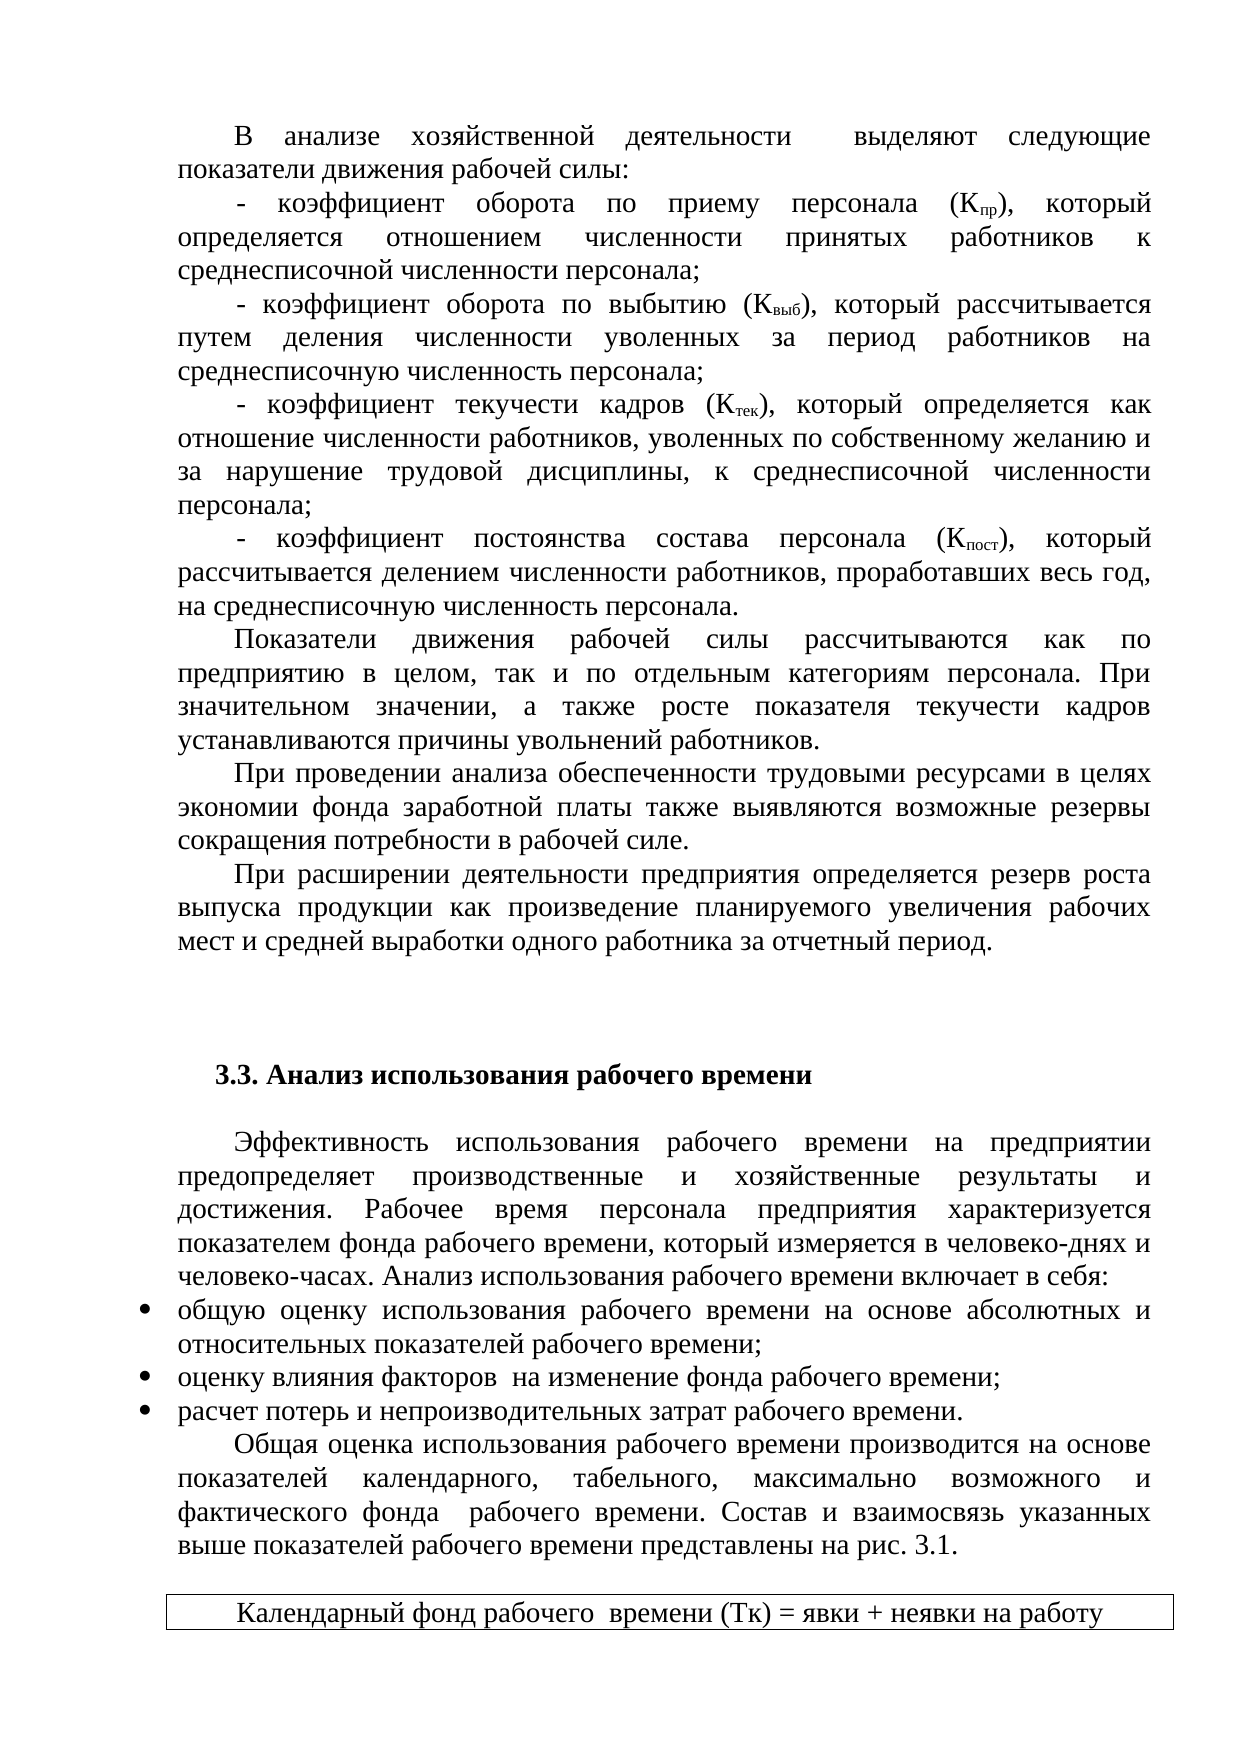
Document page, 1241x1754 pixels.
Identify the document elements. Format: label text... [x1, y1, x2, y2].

list расчет потерь и непроизводительных затрат рабочего времени. [140, 1393, 1152, 1427]
text - коэффициент текучести кадров (Ктек), который определяется как отношение численности работников, уволенных по собственному желанию и за нарушение трудовой дисциплины, к среднесписочной численности персонала; [177, 386, 1152, 521]
text В анализе хозяйственной деятельности выделяют следующие показатели движения рабочей силы: [177, 118, 1152, 185]
text Эффективность использования рабочего времени на предприятии предопределяет производственные и хозяйственные результаты и достижения. Рабочее время персонала предприятия характеризуется показателем фонда рабочего времени, который измеряется в человеко-днях и человеко-часах. Анализ использования рабочего времени включает в себя: [177, 1124, 1152, 1292]
list оценку влияния факторов на изменение фонда рабочего времени; [140, 1359, 1152, 1393]
text - коэффициент оборота по выбытию (Квыб), который рассчитывается путем деления численности уволенных за период работников на среднесписочную численность персонала; [177, 286, 1152, 386]
list 3.3. Анализ использования рабочего времени [177, 1057, 1152, 1091]
text - коэффициент оборота по приему персонала (Кпр), который определяется отношением численности принятых работников к среднесписочной численности персонала; [177, 185, 1152, 286]
text При расширении деятельности предприятия определяется резерв роста выпуска продукции как произведение планируемого увеличения рабочих мест и средней выработки одного работника за отчетный период. [177, 856, 1152, 957]
text Общая оценка использования рабочего времени производится на основе показателей календарного, табельного, максимально возможного и фактического фонда рабочего времени. Состав и взаимосвязь указанных выше показателей рабочего времени представлены на рис. 3.1. [177, 1427, 1152, 1561]
list общую оценку использования рабочего времени на основе абсолютных и относительных показателей рабочего времени; [140, 1292, 1152, 1359]
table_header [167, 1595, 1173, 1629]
text - коэффициент постоянства состава персонала (Кпост), который рассчитывается делением численности работников, проработавших весь год, на среднесписочную численность персонала. [177, 521, 1152, 621]
text При проведении анализа обеспеченности трудовыми ресурсами в целях экономии фонда заработной платы также выявляются возможные резервы сокращения потребности в рабочей силе. [177, 755, 1152, 856]
text Показатели движения рабочей силы рассчитываются как по предприятию в целом, так и по отдельным категориям персонала. При значительном значении, а также росте показателя текучести кадров устанавливаются причины увольнений работников. [177, 621, 1152, 755]
